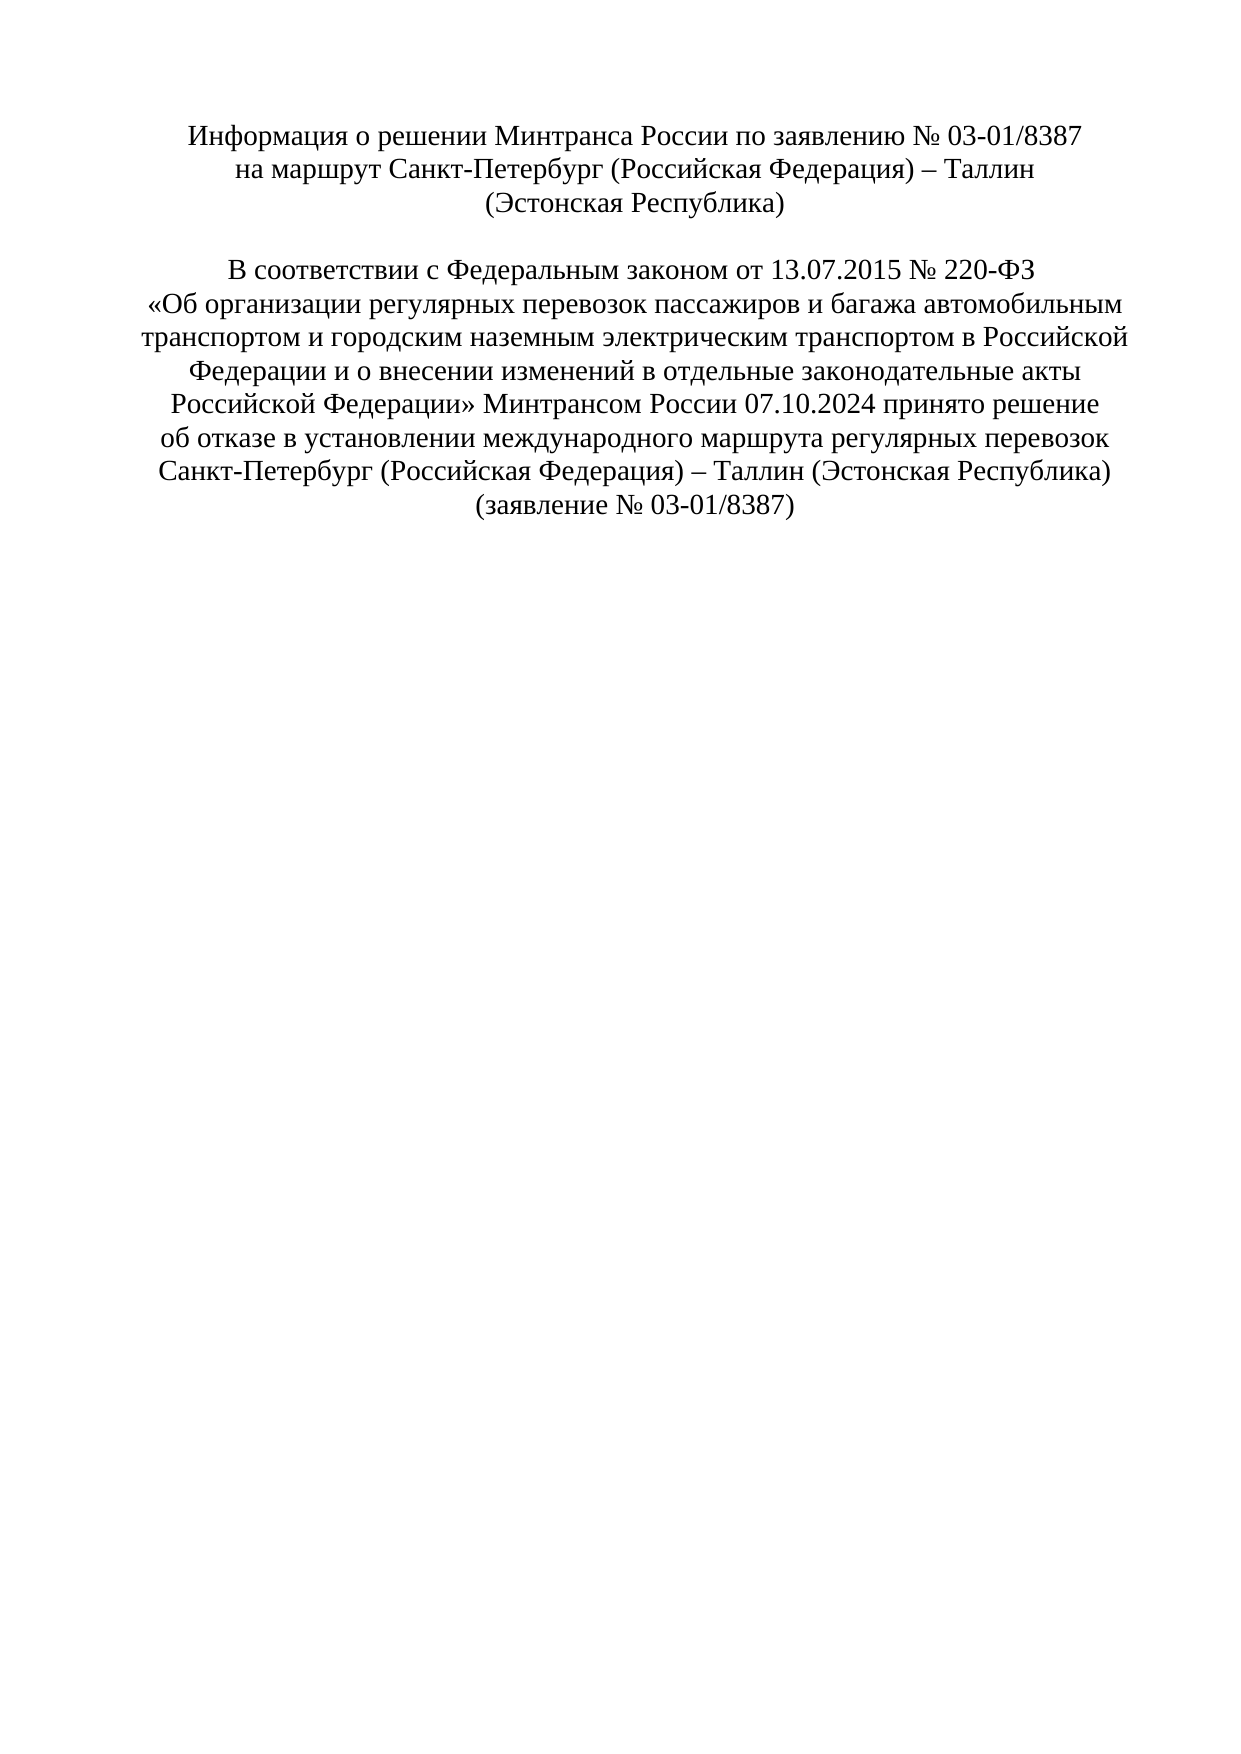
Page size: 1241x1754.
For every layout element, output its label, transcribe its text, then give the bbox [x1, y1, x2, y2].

text В соответствии с Федеральным законом от 13.07.2015 № 220-ФЗ «Об организации регулярных перевозок пассажиров и багажа автомобильным транспортом и городским наземным электрическим транспортом в Российской Федерации и о внесении изменений в отдельные законодательные акты Российской Федерации» Минтрансом России 07.10.2024 принято решение об отказе в установлении международного маршрута регулярных перевозок Санкт-Петербург (Российская Федерация) – Таллин (Эстонская Республика) [118, 252, 1152, 487]
text Информация о решении Минтранса России по заявлению № 03-01/8387 на маршрут Санкт-Петербург (Российская Федерация) – Таллин [118, 118, 1152, 185]
text (заявление № 03-01/8387) [118, 487, 1152, 521]
text (Эстонская Республика) [118, 185, 1152, 219]
